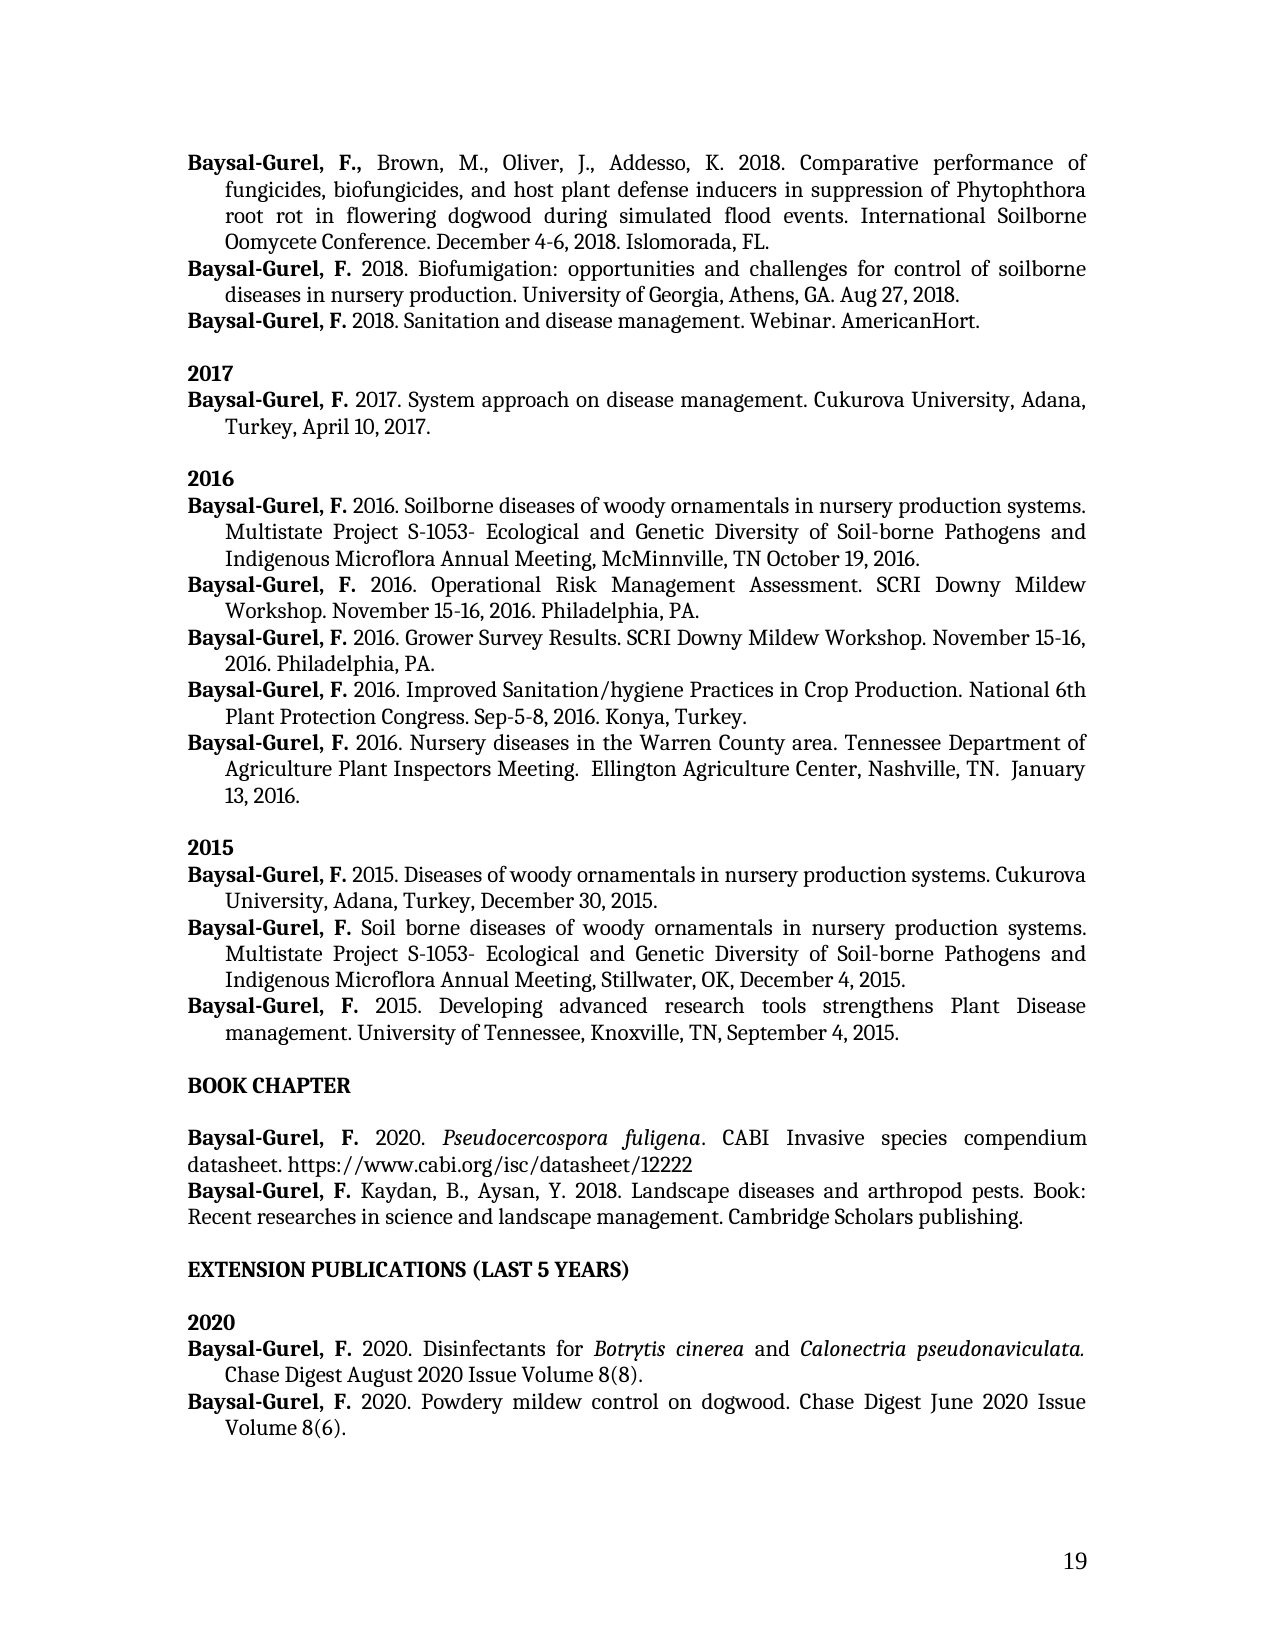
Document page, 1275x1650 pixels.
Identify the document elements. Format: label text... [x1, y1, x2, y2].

text Baysal-Gurel, F. 2016. Operational Risk Management Assessment. SCRI Downy Mildew Workshop. November 15-16, 2016. Philadelphia, PA. [187, 572, 1087, 624]
text Baysal-Gurel, F. 2020. Powdery mildew control on dogwood. Chase Digest June 2020 Issue Volume 8(6). [187, 1389, 1087, 1441]
text Baysal-Gurel, F. 2020. Disinfectants for Botrytis cinerea and Calonectria pseudonaviculata. Chase Digest August 2020 Issue Volume 8(8). [187, 1336, 1087, 1389]
text 2015 [187, 835, 1087, 862]
text Baysal-Gurel, F. 2016. Grower Survey Results. SCRI Downy Mildew Workshop. November 15-16, 2016. Philadelphia, PA. [187, 624, 1087, 677]
text Baysal-Gurel, F. Kaydan, B., Aysan, Y. 2018. Landscape diseases and arthropod pests. Book: Recent researches in science and landscape management. Cambridge Scholars publishing. [187, 1178, 1087, 1231]
text Baysal-Gurel, F. 2016. Improved Sanitation/hygiene Practices in Crop Production. National 6th Plant Protection Congress. Sep-5-8, 2016. Konya, Turkey. [187, 677, 1087, 730]
text Baysal-Gurel, F. 2015. Diseases of woody ornamentals in nursery production systems. Cukurova University, Adana, Turkey, December 30, 2015. [187, 862, 1087, 914]
text 2017 [187, 361, 1087, 387]
text Baysal-Gurel, F. 2016. Soilborne diseases of woody ornamentals in nursery production systems. Multistate Project S-1053- Ecological and Genetic Diversity of Soil-borne Pathogens and Indigenous Microflora Annual Meeting, McMinnville, TN October 19, 2016. [187, 493, 1087, 572]
text 2016 [187, 466, 1087, 493]
text Baysal-Gurel, F. 2017. System approach on disease management. Cukurova University, Adana, Turkey, April 10, 2017. [187, 387, 1087, 440]
text BOOK CHAPTER [187, 1072, 1087, 1099]
text Baysal-Gurel, F. 2015. Developing advanced research tools strengthens Plant Disease management. University of Tennessee, Knoxville, TN, September 4, 2015. [187, 993, 1087, 1046]
text Baysal-Gurel, F., Brown, M., Oliver, J., Addesso, K. 2018. Comparative performance of fungicides, biofungicides, and host plant defense inducers in suppression of Phytophthora root rot in flowering dogwood during simulated flood events. International Soilborne Oomycete Conference. December 4-6, 2018. Islomorada, FL. [187, 150, 1087, 255]
text Baysal-Gurel, F. Soil borne diseases of woody ornamentals in nursery production systems. Multistate Project S-1053- Ecological and Genetic Diversity of Soil-borne Pathogens and Indigenous Microflora Annual Meeting, Stillwater, OK, December 4, 2015. [187, 914, 1087, 993]
text Baysal-Gurel, F. 2018. Sanitation and disease management. Webinar. AmericanHort. [187, 308, 1087, 334]
text Baysal-Gurel, F. 2016. Nursery diseases in the Warren County area. Tennessee Department of Agriculture Plant Inspectors Meeting. Ellington Agriculture Center, Nashville, TN. January 13, 2016. [187, 730, 1087, 809]
text Baysal-Gurel, F. 2018. Biofumigation: opportunities and challenges for control of soilborne diseases in nursery production. University of Georgia, Athens, GA. Aug 27, 2018. [187, 255, 1087, 308]
text Baysal-Gurel, F. 2020. Pseudocercospora fuligena. CABI Invasive species compendium datasheet. https://www.cabi.org/isc/datasheet/12222 [187, 1125, 1087, 1178]
text 2020 [187, 1309, 1087, 1336]
text Extension Publications (last 5 years) [187, 1257, 1087, 1283]
